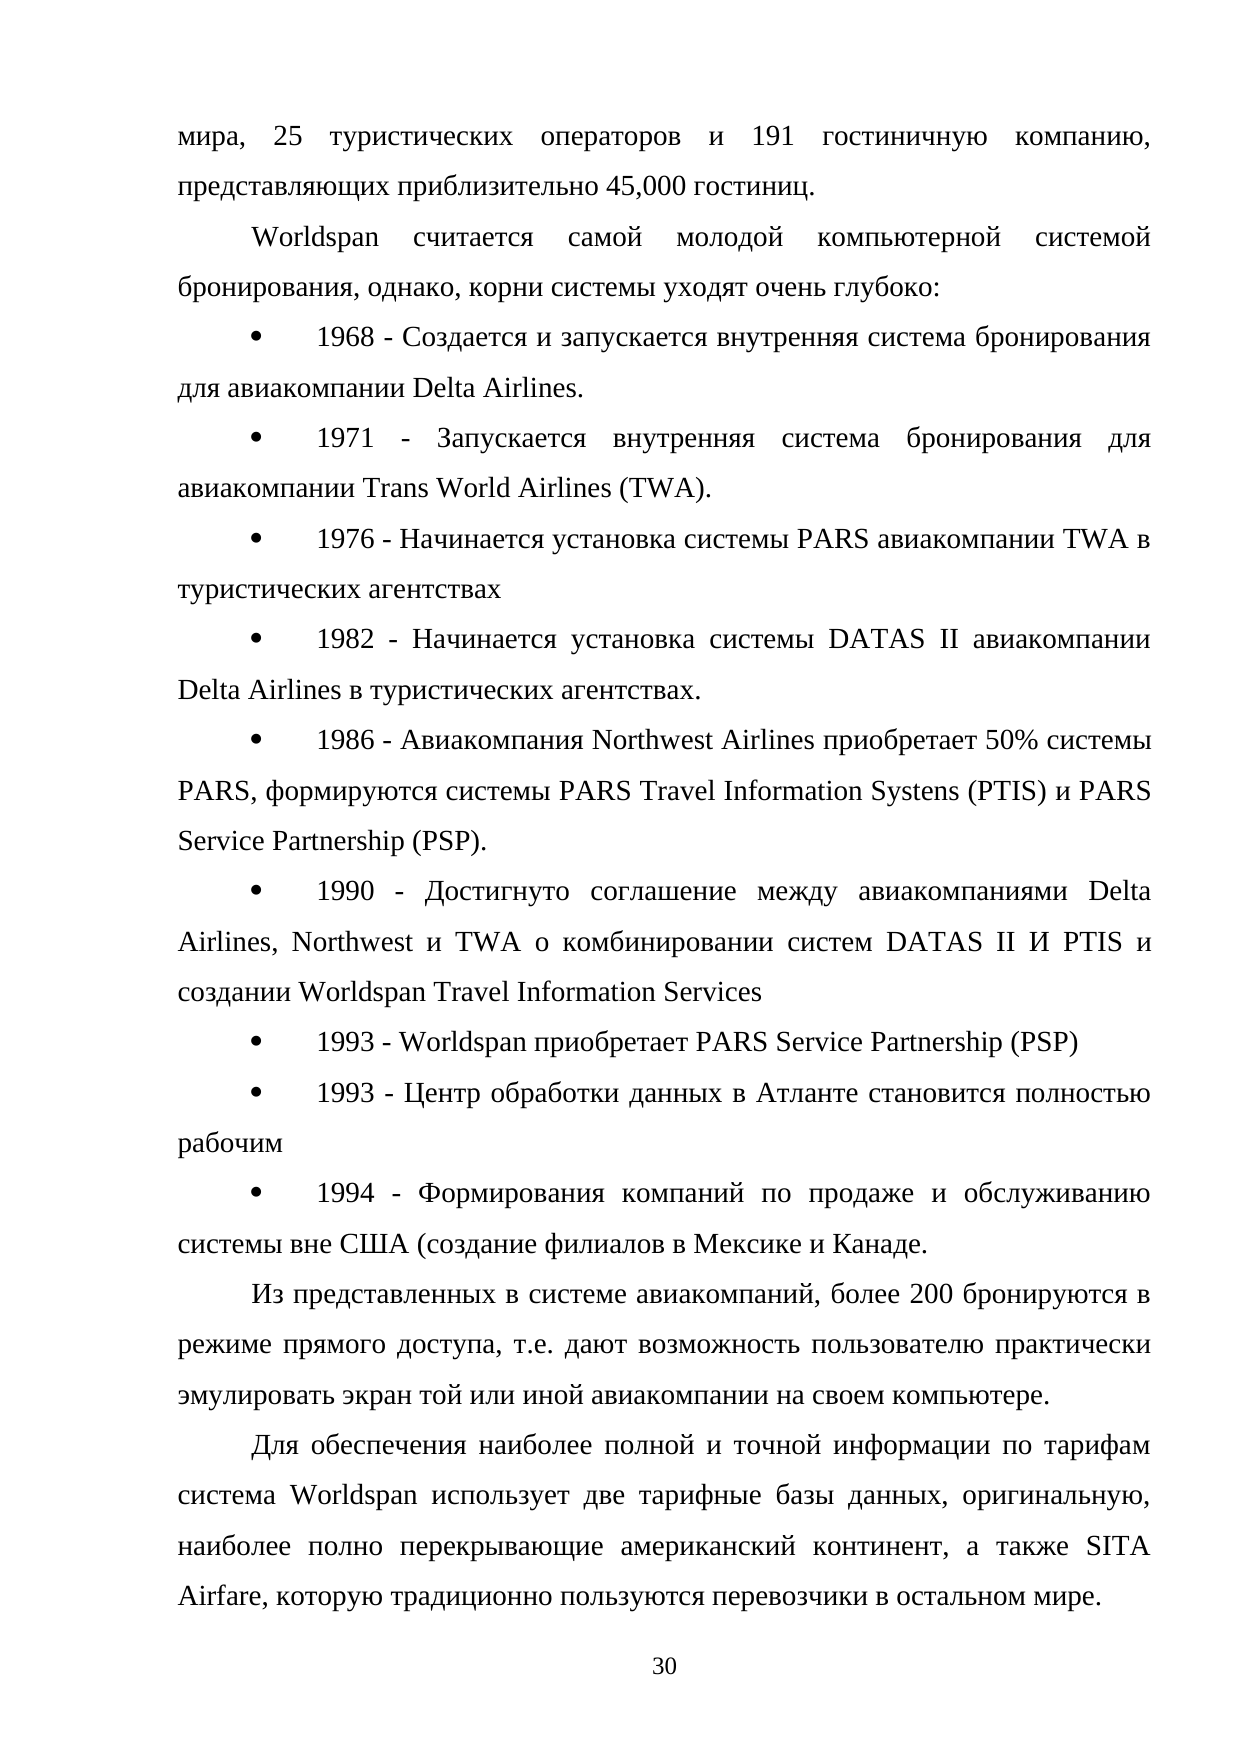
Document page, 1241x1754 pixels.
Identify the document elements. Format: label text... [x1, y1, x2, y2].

list 1986 - Авиакомпания Northwest Airlines приобретает 50% системы PARS, формируются системы PARS Travel Information Systens (PTIS) и PARS Service Partnership (PSP). [177, 722, 1152, 857]
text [177, 118, 1152, 202]
list 1971 - Запускается внутренняя система бронирования для авиакомпании Trans World Airlines (TWA). [177, 420, 1152, 504]
list 1994 - Формирования компаний по продаже и обслуживанию системы вне США (создание филиалов в Мексике и Канаде. [177, 1176, 1152, 1259]
text Для обеспечения наиболее полной и точной информации по тарифам система Worldspan использует две тарифные базы данных, оригинальную, наиболее полно перекрывающие американский континент, а также SITA Airfare, которую традиционно пользуются перевозчики в остальном мире. [177, 1427, 1152, 1612]
list 1982 - Начинается установка системы DATAS II авиакомпании Delta Airlines в туристических агентствах. [177, 622, 1152, 706]
text Worldspan считается самой молодой компьютерной системой бронирования, однако, корни системы уходят очень глубоко: [177, 219, 1152, 303]
list 1968 - Создается и запускается внутренняя система бронирования для авиакомпании Delta Airlines. [177, 319, 1152, 403]
list 1976 - Начинается установка системы PARS авиакомпании TWA в туристических агентствах [177, 521, 1152, 605]
list 1993 - Центр обработки данных в Атланте становится полностью рабочим [177, 1075, 1152, 1159]
text Из представленных в системе авиакомпаний, более 200 бронируются в режиме прямого доступа, т.е. дают возможность пользователю практически эмулировать экран той или иной авиакомпании на своем компьютере. [177, 1276, 1152, 1410]
list 1993 - Worldspan приобретает PARS Service Partnership (PSP) [177, 1024, 1152, 1058]
list 1990 - Достигнуто соглашение между авиакомпаниями Delta Airlines, Northwest и TWA о комбинировании систем DATAS II И PTIS и создании Worldspan Travel Information Services [177, 873, 1152, 1008]
